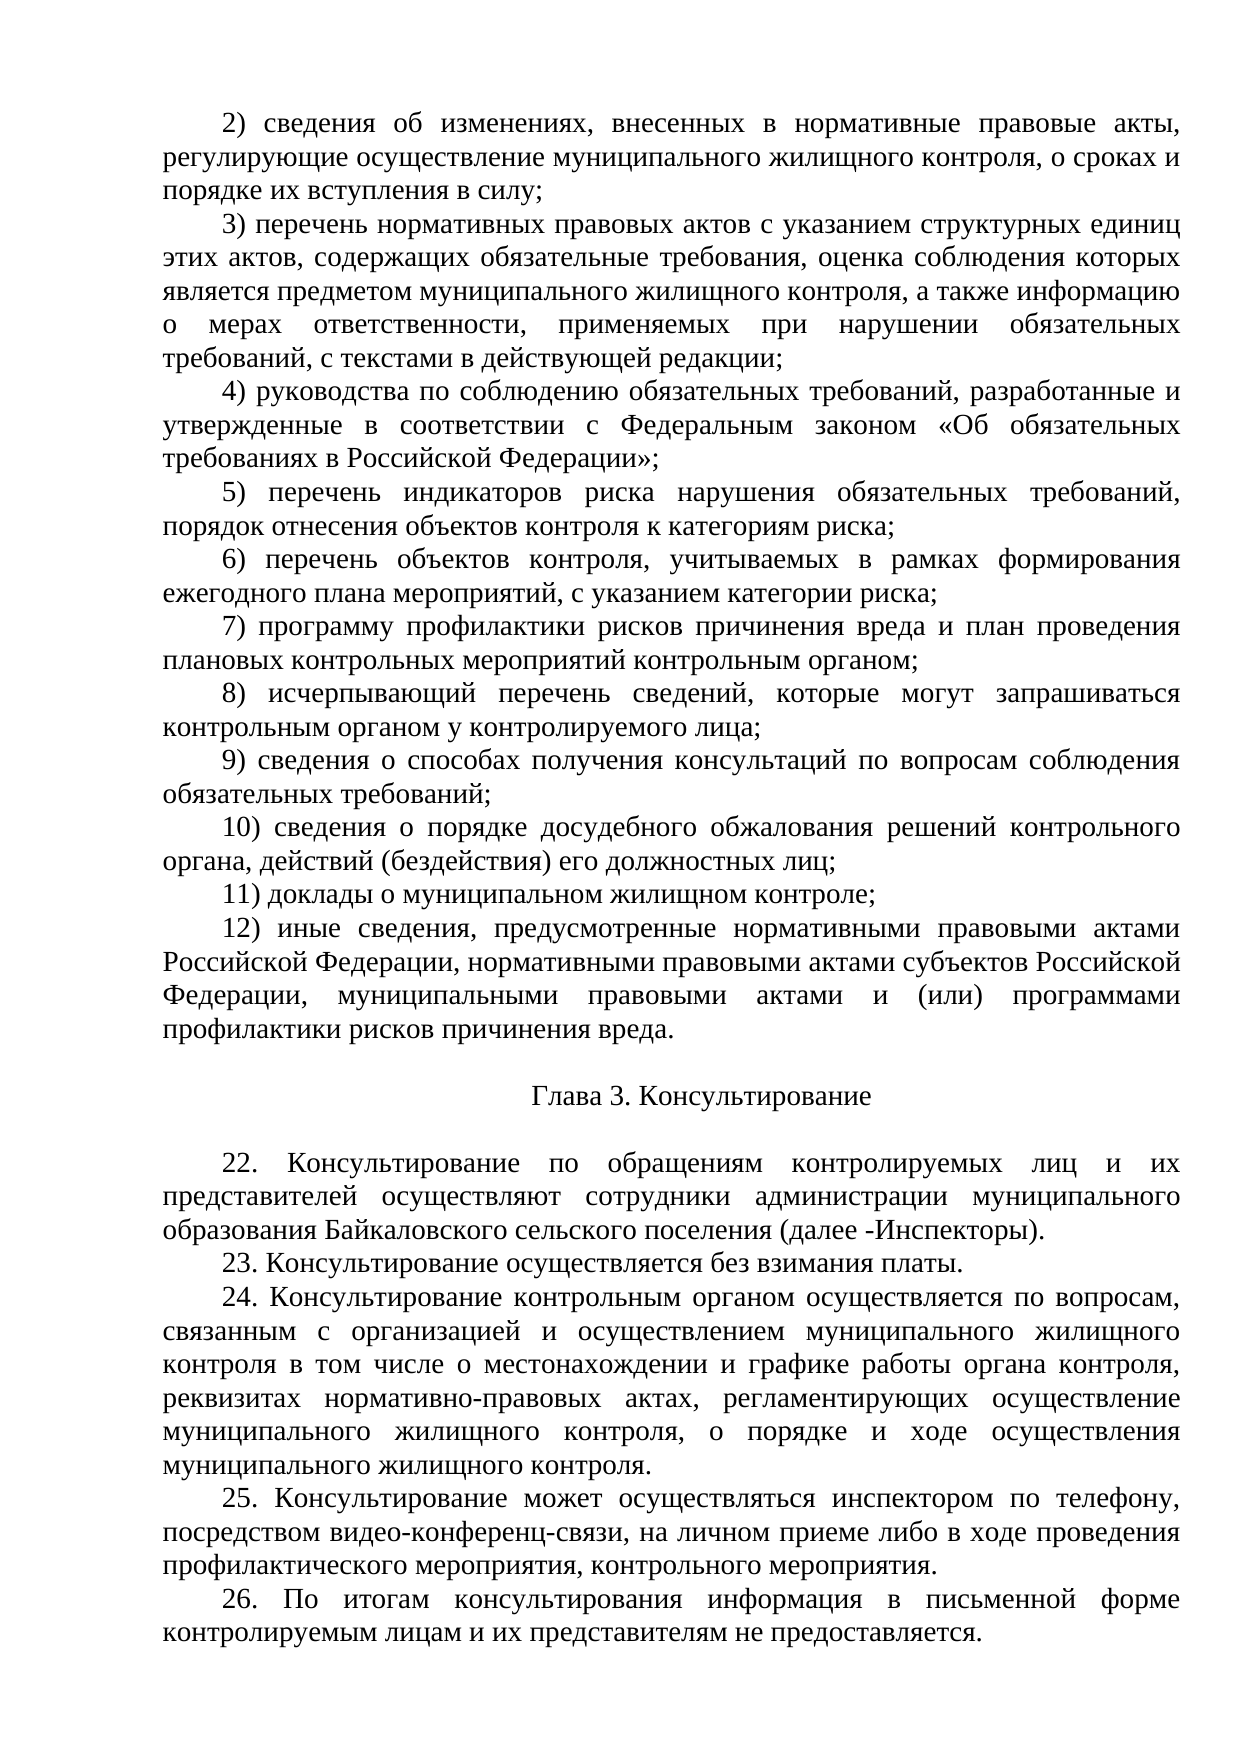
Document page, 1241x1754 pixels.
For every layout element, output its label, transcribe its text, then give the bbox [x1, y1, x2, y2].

text 12) иные сведения, предусмотренные нормативными правовыми актами Российской Федерации, нормативными правовыми актами субъектов Российской Федерации, муниципальными правовыми актами и (или) программами профилактики рисков причинения вреда. [162, 910, 1181, 1044]
text 6) перечень объектов контроля, учитываемых в рамках формирования ежегодного плана мероприятий, с указанием категории риска; [162, 541, 1181, 608]
text 26. По итогам консультирования информация в письменной форме контролируемым лицам и их представителям не предоставляется. [162, 1581, 1181, 1648]
text 9) сведения о способах получения консультаций по вопросам соблюдения обязательных требований; [162, 742, 1181, 809]
text 5) перечень индикаторов риска нарушения обязательных требований, порядок отнесения объектов контроля к категориям риска; [162, 474, 1181, 541]
text 8) исчерпывающий перечень сведений, которые могут запрашиваться контрольным органом у контролируемого лица; [162, 675, 1181, 742]
text 4) руководства по соблюдению обязательных требований, разработанные и утвержденные в соответствии с Федеральным законом «Об обязательных требованиях в Российской Федерации»; [162, 373, 1181, 474]
text 25. Консультирование может осуществляться инспектором по телефону, посредством видео-конференц-связи, на личном приеме либо в ходе проведения профилактического мероприятия, контрольного мероприятия. [162, 1480, 1181, 1581]
text 10) сведения о порядке досудебного обжалования решений контрольного органа, действий (бездействия) его должностных лиц; [162, 809, 1181, 877]
text 22. Консультирование по обращениям контролируемых лиц и их представителей осуществляют сотрудники администрации муниципального образования Байкаловского сельского поселения (далее -Инспекторы). [162, 1145, 1181, 1246]
text 11) доклады о муниципальном жилищном контроле; [162, 877, 1181, 910]
text 23. Консультирование осуществляется без взимания платы. [162, 1246, 1181, 1279]
text 2) сведения об изменениях, внесенных в нормативные правовые акты, регулирующие осуществление муниципального жилищного контроля, о сроках и порядке их вступления в силу; [162, 105, 1181, 206]
text 24. Консультирование контрольным органом осуществляется по вопросам, связанным с организацией и осуществлением муниципального жилищного контроля в том числе о местонахождении и графике работы органа контроля, реквизитах нормативно-правовых актах, регламентирующих осуществление муниципального жилищного контроля, о порядке и ходе осуществления муниципального жилищного контроля. [162, 1279, 1181, 1480]
text 3) перечень нормативных правовых актов с указанием структурных единиц этих актов, содержащих обязательные требования, оценка соблюдения которых является предметом муниципального жилищного контроля, а также информацию о мерах ответственности, применяемых при нарушении обязательных требований, с текстами в действующей редакции; [162, 206, 1181, 373]
text 7) программу профилактики рисков причинения вреда и план проведения плановых контрольных мероприятий контрольным органом; [162, 608, 1181, 675]
text Глава 3. Консультирование [162, 1078, 1181, 1111]
